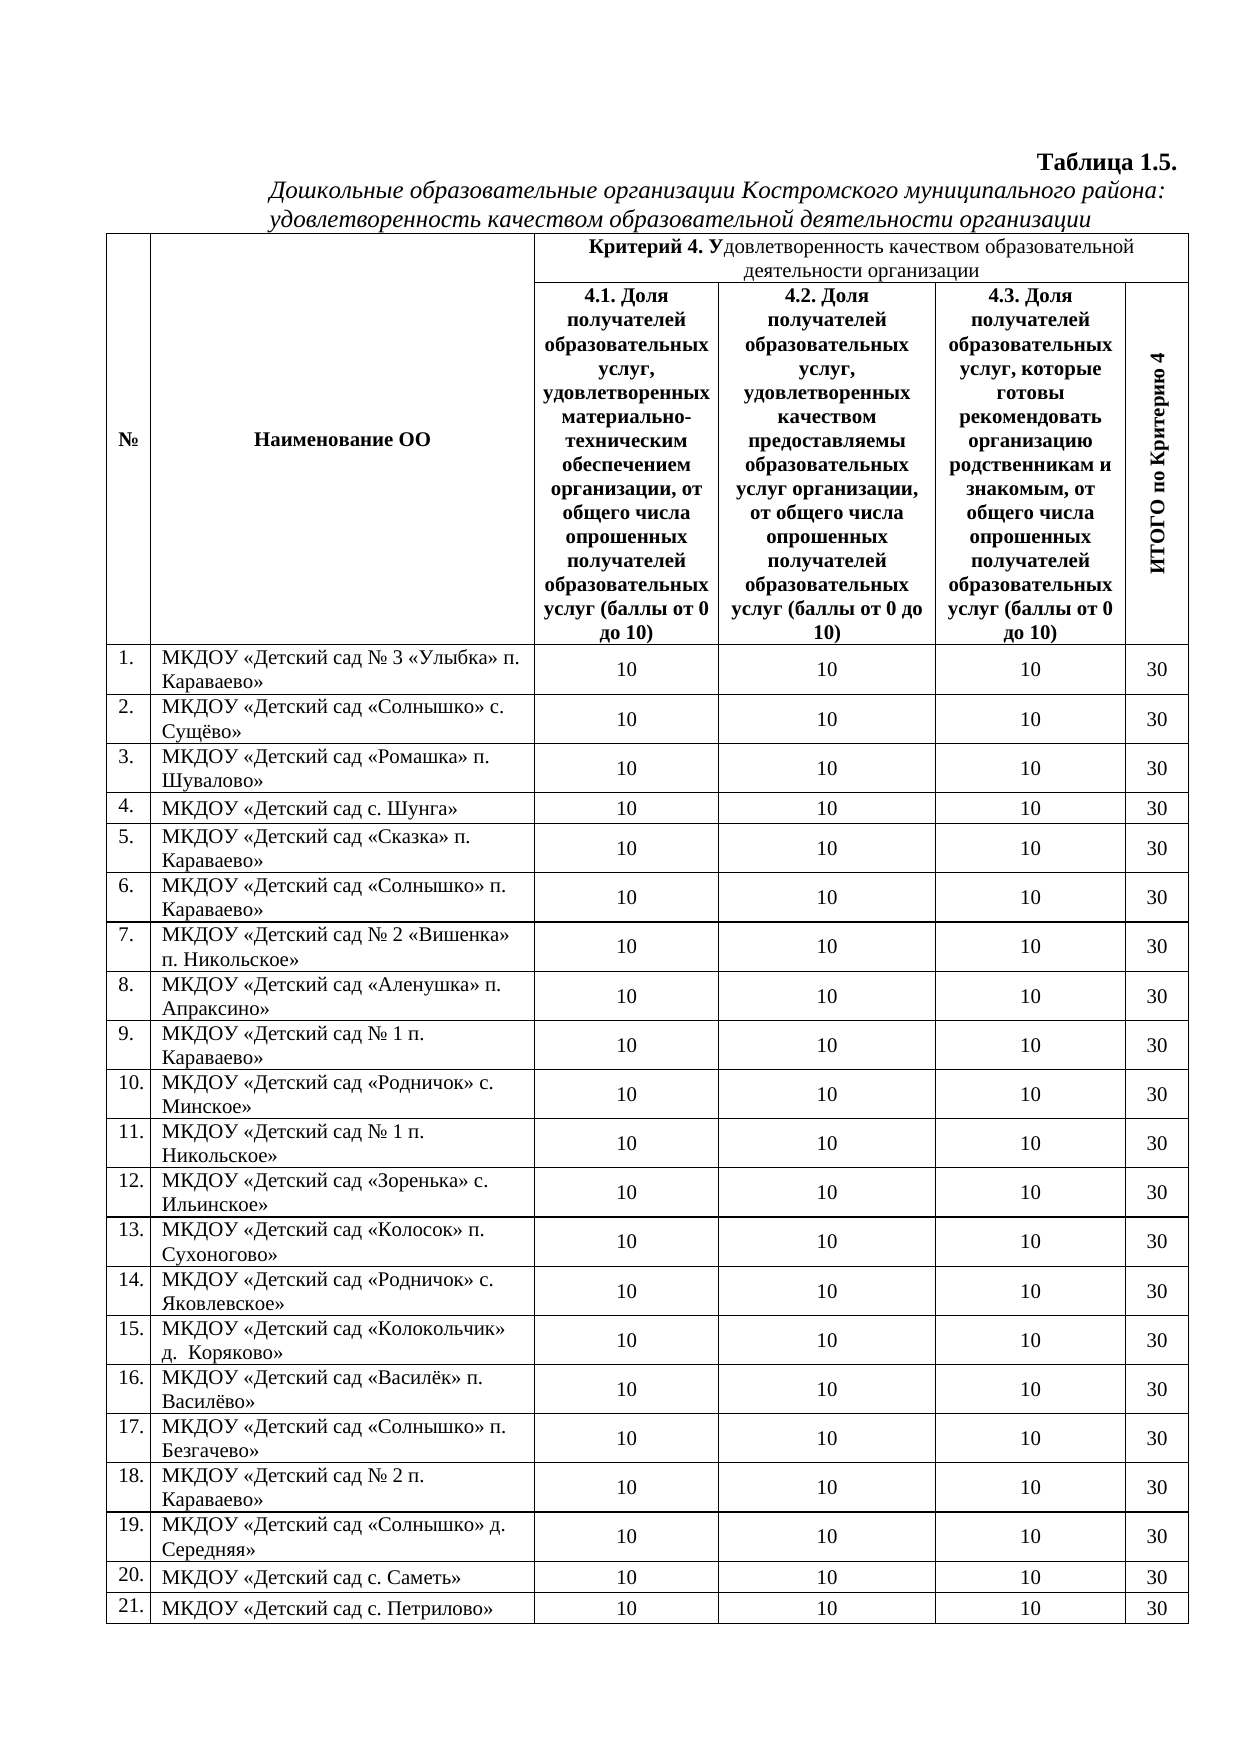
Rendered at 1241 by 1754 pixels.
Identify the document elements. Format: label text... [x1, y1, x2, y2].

table_cell 30 [1126, 1267, 1188, 1315]
table_cell 10 [535, 972, 718, 1020]
table_cell 10 [936, 645, 1125, 693]
table_cell 10 [719, 744, 935, 792]
table_cell 10 [719, 1218, 935, 1266]
table_cell 30 [1126, 1365, 1188, 1413]
table_cell 10 [936, 1562, 1125, 1592]
table_cell МКДОУ «Детский сад «Колосок» п. Сухоногово» [151, 1218, 534, 1266]
table_cell МКДОУ «Детский сад «Аленушка» п. Апраксино» [151, 972, 534, 1020]
table_cell 10 [719, 1365, 935, 1413]
table_cell 10 [535, 1119, 718, 1167]
table_cell 10 [719, 824, 935, 872]
table_cell МКДОУ «Детский сад «Колокольчик» д. Коряково» [151, 1316, 534, 1364]
table_cell МКДОУ «Детский сад с. Саметь» [151, 1562, 534, 1592]
table_cell МКДОУ «Детский сад «Ромашка» п. Шувалово» [151, 744, 534, 792]
table_cell 10 [719, 1593, 935, 1623]
table_cell 10 [719, 645, 935, 693]
table_cell 10 [535, 793, 718, 823]
table_cell 10 [535, 1593, 718, 1623]
table_cell 10 [936, 1070, 1125, 1118]
table_cell [107, 1316, 150, 1364]
table_cell [107, 1119, 150, 1167]
table_cell 30 [1126, 1070, 1188, 1118]
table_cell [107, 1070, 150, 1118]
table_cell 4.2. Доля получателей образовательных услуг, удовлетворенных качеством предоставляемы образовательных услуг организации, от общего числа опрошенных получателей образовательных услуг (баллы от 0 до 10) [719, 283, 935, 644]
table_cell МКДОУ «Детский сад «Солнышко» с. Сущёво» [151, 695, 534, 743]
table_cell 10 [936, 1593, 1125, 1623]
table_cell 4.3. Доля получателей образовательных услуг, которые готовы рекомендовать организацию родственникам и знакомым, от общего числа опрошенных получателей образовательных услуг (баллы от 0 до 10) [936, 283, 1125, 644]
table_cell 10 [535, 1562, 718, 1592]
table_cell № [107, 234, 150, 644]
table_cell 10 [936, 1463, 1125, 1511]
table_cell 10 [719, 1021, 935, 1069]
table_cell МКДОУ «Детский сад «Солнышко» п. Караваево» [151, 873, 534, 921]
table_cell 30 [1126, 645, 1188, 693]
table_cell [107, 645, 150, 693]
table_cell 10 [719, 1168, 935, 1216]
table_cell МКДОУ «Детский сад «Родничок» с. Минское» [151, 1070, 534, 1118]
table_cell 10 [936, 873, 1125, 921]
table_cell 10 [535, 1070, 718, 1118]
table_cell 30 [1126, 972, 1188, 1020]
table_cell [107, 1218, 150, 1266]
table_cell 30 [1126, 695, 1188, 743]
table_cell 30 [1126, 923, 1188, 971]
table_cell [107, 695, 150, 743]
table_cell МКДОУ «Детский сад с. Петрилово» [151, 1593, 534, 1623]
table_cell 10 [936, 923, 1125, 971]
table_cell 10 [936, 824, 1125, 872]
table_cell МКДОУ «Детский сад «Солнышко» д. Середняя» [151, 1513, 534, 1561]
table_cell 10 [535, 695, 718, 743]
table_cell [107, 873, 150, 921]
table_cell 10 [936, 1218, 1125, 1266]
table_cell 10 [535, 1218, 718, 1266]
table_cell 10 [936, 1021, 1125, 1069]
table_cell 10 [535, 873, 718, 921]
table_cell МКДОУ «Детский сад № 3 «Улыбка» п. Караваево» [151, 645, 534, 693]
table_cell [107, 1593, 150, 1623]
table_cell МКДОУ «Детский сад № 1 п. Караваево» [151, 1021, 534, 1069]
table_cell 10 [535, 824, 718, 872]
table_cell [107, 1414, 150, 1462]
table_cell МКДОУ «Детский сад № 2 п. Караваево» [151, 1463, 534, 1511]
table_cell 10 [535, 1414, 718, 1462]
table_cell Критерий 4. Удовлетворенность качеством образовательной деятельности организации [535, 234, 1188, 282]
table_cell 10 [719, 1562, 935, 1592]
table_cell 10 [936, 695, 1125, 743]
table_cell [107, 1168, 150, 1216]
table_cell МКДОУ «Детский сад с. Шунга» [151, 793, 534, 823]
table_cell 30 [1126, 1119, 1188, 1167]
table_cell [107, 1021, 150, 1069]
table_cell 10 [936, 1513, 1125, 1561]
table_cell 10 [719, 793, 935, 823]
table_cell 10 [719, 1463, 935, 1511]
table_cell 10 [535, 1267, 718, 1315]
table_header Таблица 1.5. Дошкольные образовательные организации Костромского муниципального района: удовлетворенность качеством образовательной деятельности организации [107, 147, 1188, 233]
table_cell [107, 972, 150, 1020]
table_cell 10 [535, 744, 718, 792]
table_cell 10 [719, 972, 935, 1020]
table_cell 30 [1126, 793, 1188, 823]
table_cell 10 [936, 744, 1125, 792]
table_cell 30 [1126, 1513, 1188, 1561]
table_cell 30 [1126, 873, 1188, 921]
table_cell [107, 793, 150, 823]
table_cell 30 [1126, 1593, 1188, 1623]
table_cell [107, 1562, 150, 1592]
table_cell 10 [719, 1119, 935, 1167]
table_cell [107, 1267, 150, 1315]
table_cell [107, 1513, 150, 1561]
table_cell МКДОУ «Детский сад «Родничок» с. Яковлевское» [151, 1267, 534, 1315]
table_cell 10 [719, 1513, 935, 1561]
table_cell [107, 1365, 150, 1413]
table_cell 10 [719, 923, 935, 971]
table_cell 10 [719, 1316, 935, 1364]
table_cell 10 [535, 1513, 718, 1561]
table_cell 30 [1126, 1414, 1188, 1462]
table_cell 30 [1126, 744, 1188, 792]
table_cell 30 [1126, 1218, 1188, 1266]
table_cell 10 [535, 1316, 718, 1364]
table_cell 10 [719, 695, 935, 743]
table_cell 10 [719, 1070, 935, 1118]
table_cell [107, 923, 150, 971]
table_cell 10 [936, 1365, 1125, 1413]
table_cell МКДОУ «Детский сад «Солнышко» п. Безгачево» [151, 1414, 534, 1462]
table_cell [107, 744, 150, 792]
table_cell 10 [719, 873, 935, 921]
table_cell 4.1. Доля получателей образовательных услуг, удовлетворенных материально-техническим обеспечением организации, от общего числа опрошенных получателей образовательных услуг (баллы от 0 до 10) [535, 283, 718, 644]
table_cell Наименование ОО [151, 234, 534, 644]
table_cell 10 [719, 1267, 935, 1315]
table_cell МКДОУ «Детский сад «Василёк» п. Василёво» [151, 1365, 534, 1413]
table_cell 30 [1126, 1463, 1188, 1511]
table_cell 10 [936, 1119, 1125, 1167]
table_cell 30 [1126, 824, 1188, 872]
table_cell МКДОУ «Детский сад № 1 п. Никольское» [151, 1119, 534, 1167]
table_cell 30 [1126, 1562, 1188, 1592]
table_cell МКДОУ «Детский сад № 2 «Вишенка» п. Никольское» [151, 923, 534, 971]
table_cell 10 [719, 1414, 935, 1462]
table_cell ИТОГО по Критерию 4 [1126, 283, 1188, 644]
table_cell 10 [535, 923, 718, 971]
table_cell [107, 1463, 150, 1511]
table_cell 10 [535, 1168, 718, 1216]
table_cell 10 [535, 1463, 718, 1511]
table_cell 10 [535, 1021, 718, 1069]
table_cell МКДОУ «Детский сад «Сказка» п. Караваево» [151, 824, 534, 872]
table_cell 10 [535, 1365, 718, 1413]
table_cell 10 [936, 972, 1125, 1020]
table_cell 10 [936, 793, 1125, 823]
table_cell [107, 824, 150, 872]
table_cell 10 [936, 1267, 1125, 1315]
table_cell 10 [936, 1414, 1125, 1462]
table_cell 10 [936, 1168, 1125, 1216]
table_cell 10 [936, 1316, 1125, 1364]
table_cell МКДОУ «Детский сад «Зоренька» с. Ильинское» [151, 1168, 534, 1216]
table_cell 30 [1126, 1316, 1188, 1364]
table_cell 30 [1126, 1168, 1188, 1216]
table_cell 30 [1126, 1021, 1188, 1069]
table_cell 10 [535, 645, 718, 693]
